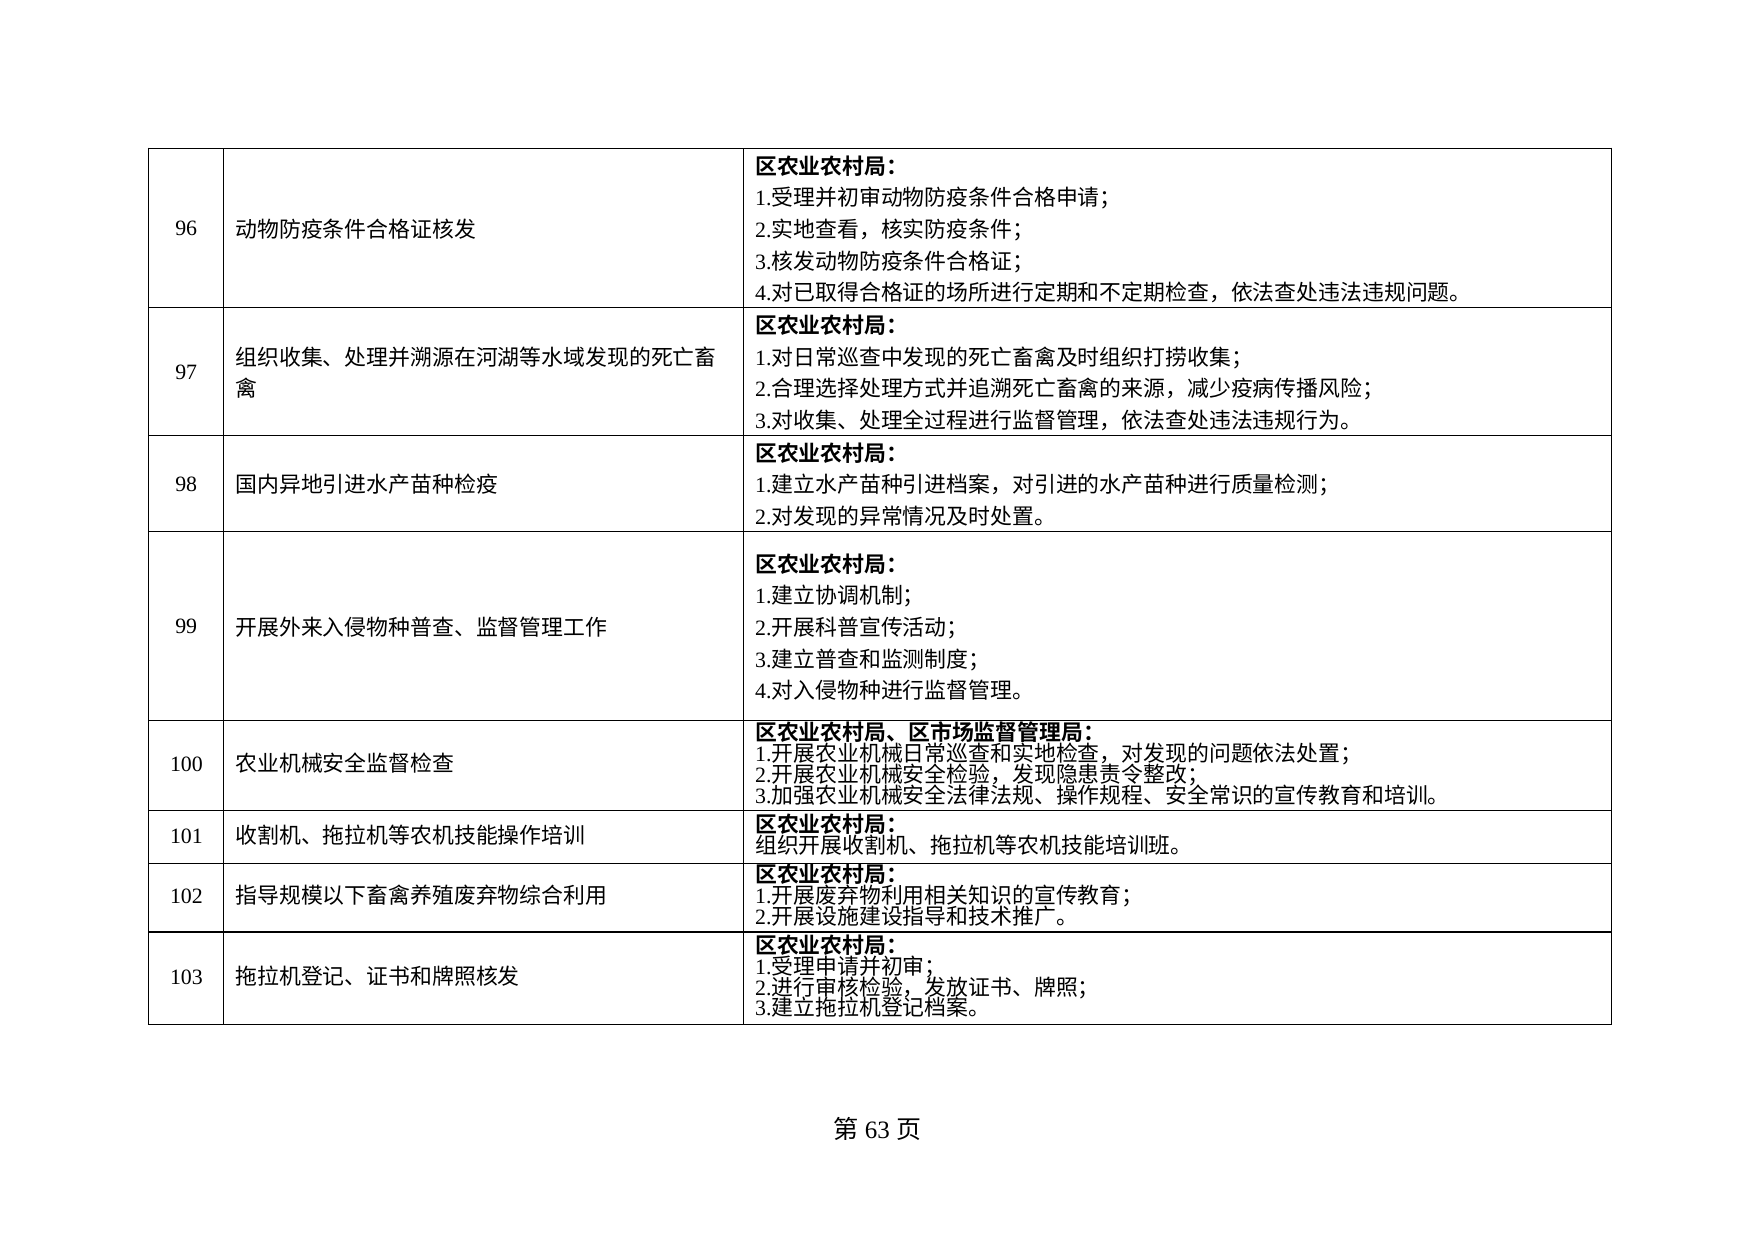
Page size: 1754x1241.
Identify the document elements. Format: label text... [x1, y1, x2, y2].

table_cell 区农业农村局： 1.受理申请并初审； 2.进行审核检验，发放证书、牌照； 3.建立拖拉机登记档案。 [744, 933, 1611, 1024]
table_cell 区农业农村局： 1.受理并初审动物防疫条件合格申请； 2.实地查看，核实防疫条件； 3.核发动物防疫条件合格证； 4.对已取得合格证的场所进行定期和不定期检查，依法查处违法违规问题。 [744, 149, 1611, 307]
table_cell 区农业农村局： 组织开展收割机、拖拉机等农机技能培训班。 [744, 811, 1611, 862]
table_cell 97 [149, 308, 223, 435]
table_cell 区农业农村局： 1.建立协调机制； 2.开展科普宣传活动； 3.建立普查和监测制度； 4.对入侵物种进行监督管理。 [744, 532, 1611, 720]
table_cell 组织收集、处理并溯源在河湖等水域发现的死亡畜禽 [224, 308, 743, 435]
table_cell 国内异地引进水产苗种检疫 [224, 436, 743, 531]
table_cell 103 [149, 933, 223, 1024]
table_cell 区农业农村局、区市场监督管理局： 1.开展农业机械日常巡查和实地检查，对发现的问题依法处置； 2.开展农业机械安全检验，发现隐患责令整改； 3.加强农业机械安全法律法规、操作规程、安全常识的宣传教育和培训。 [744, 721, 1611, 810]
table_cell 农业机械安全监督检查 [224, 721, 743, 810]
table_cell 99 [149, 532, 223, 720]
table_cell 区农业农村局： 1.建立水产苗种引进档案，对引进的水产苗种进行质量检测； 2.对发现的异常情况及时处置。 [744, 436, 1611, 531]
table_cell 区农业农村局： 1.对日常巡查中发现的死亡畜禽及时组织打捞收集； 2.合理选择处理方式并追溯死亡畜禽的来源，减少疫病传播风险； 3.对收集、处理全过程进行监督管理，依法查处违法违规行为。 [744, 308, 1611, 435]
table_cell 102 [149, 864, 223, 931]
table_cell 区农业农村局： 1.开展废弃物利用相关知识的宣传教育； 2.开展设施建设指导和技术推广。 [744, 864, 1611, 931]
table_cell 开展外来入侵物种普查、监督管理工作 [224, 532, 743, 720]
table_cell 101 [149, 811, 223, 862]
table_cell 拖拉机登记、证书和牌照核发 [224, 933, 743, 1024]
table_cell 96 [149, 149, 223, 307]
table_cell 100 [149, 721, 223, 810]
table_cell 收割机、拖拉机等农机技能操作培训 [224, 811, 743, 862]
table_cell 98 [149, 436, 223, 531]
table_cell 动物防疫条件合格证核发 [224, 149, 743, 307]
table_cell 指导规模以下畜禽养殖废弃物综合利用 [224, 864, 743, 931]
